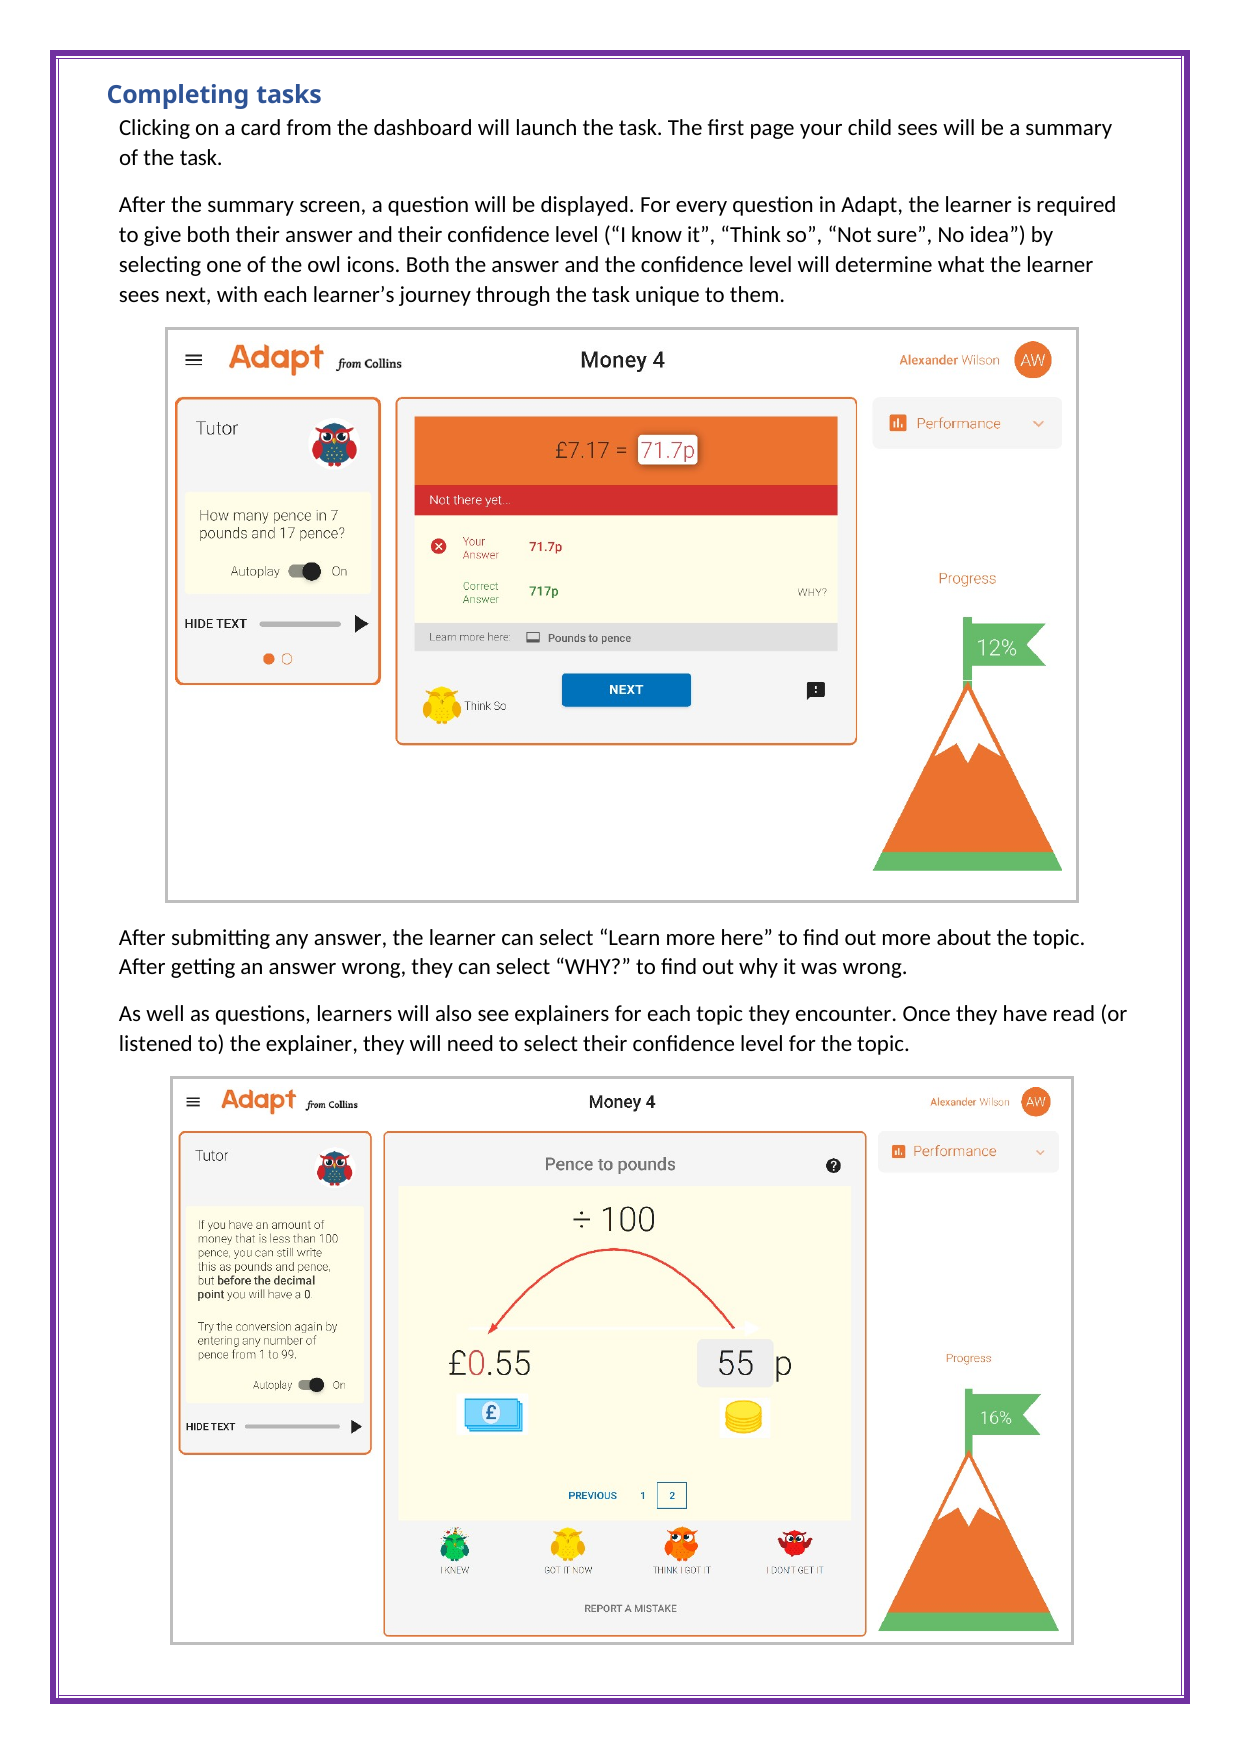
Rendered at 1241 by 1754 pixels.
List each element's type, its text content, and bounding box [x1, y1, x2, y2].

text Clicking on a card from the dashboard will launch the task. The first page your child sees will be a summary of the task. [119, 113, 1130, 171]
text As well as questions, learners will also see explainers for each topic they encounter. Once they have read (or listened to) the explainer, they will need to select their confidence level for the topic. [119, 999, 1152, 1057]
picture [175, 341, 1062, 871]
text After the summary screen, a question will be displayed. For every question in Adapt, the learner is required to give both their answer and their confidence level (“I know it”, “Think so”, “Not sure”, No idea”) by selecting one of the owl icons. Both the answer and the confidence level will determine what the learner sees next, with each learner’s journey through the task unique to them. [119, 190, 1130, 308]
subtitle Completing tasks [106, 77, 1152, 111]
picture [178, 1087, 1059, 1637]
